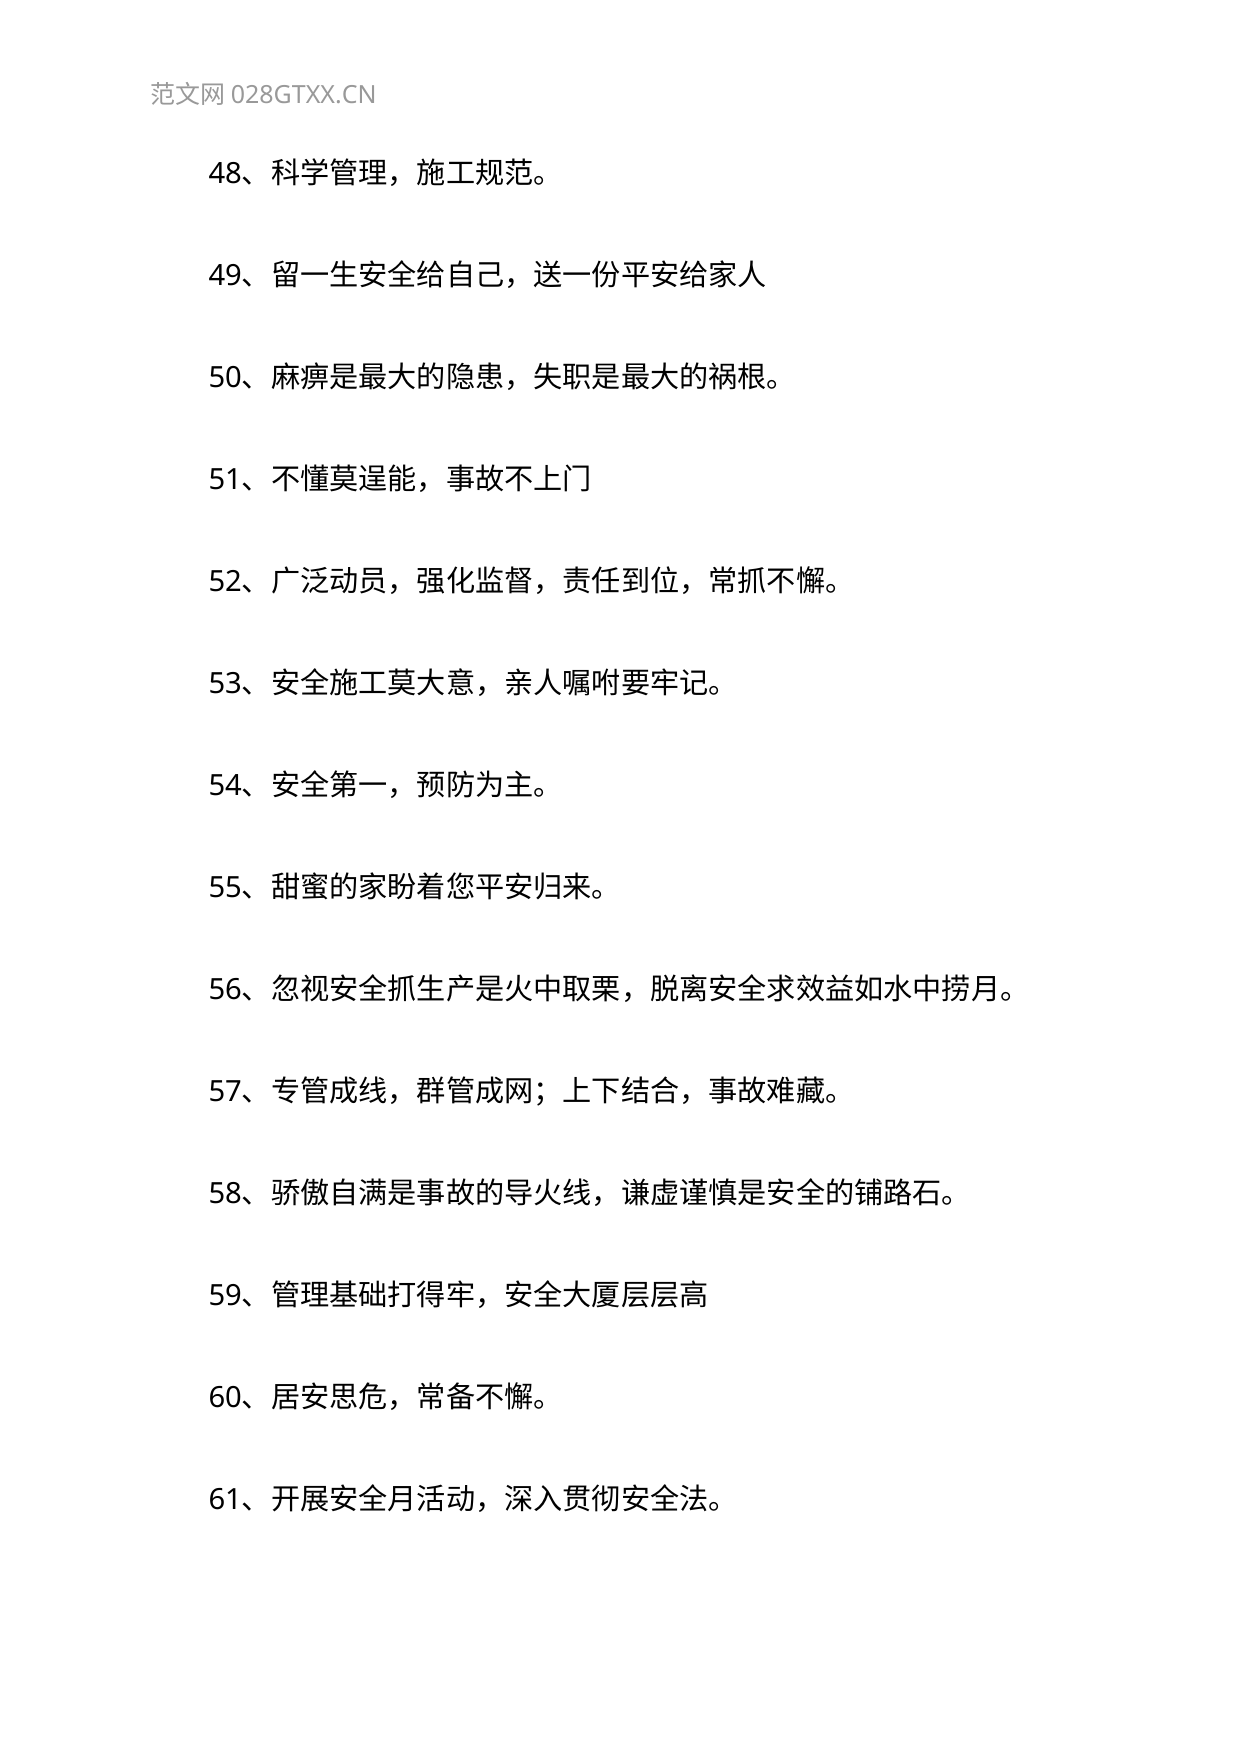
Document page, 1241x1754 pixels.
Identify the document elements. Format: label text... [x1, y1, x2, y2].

text 58、骄傲自满是事故的导火线，谦虚谨慎是安全的铺路石。 [150, 1170, 1090, 1212]
text 52、广泛动员，强化监督，责任到位，常抓不懈。 [150, 558, 1090, 600]
text 54、安全第一，预防为主。 [150, 762, 1090, 804]
text 51、不懂莫逞能，事故不上门 [150, 456, 1090, 498]
text 57、专管成线，群管成网；上下结合，事故难藏。 [150, 1068, 1090, 1110]
text 49、留一生安全给自己，送一份平安给家人 [150, 252, 1090, 294]
text 61、开展安全月活动，深入贯彻安全法。 [150, 1476, 1090, 1518]
text 53、安全施工莫大意，亲人嘱咐要牢记。 [150, 660, 1090, 702]
text 56、忽视安全抓生产是火中取栗，脱离安全求效益如水中捞月。 [150, 966, 1090, 1008]
text 55、甜蜜的家盼着您平安归来。 [150, 864, 1090, 906]
text 60、居安思危，常备不懈。 [150, 1374, 1090, 1416]
text 59、管理基础打得牢，安全大厦层层高 [150, 1272, 1090, 1314]
text 50、麻痹是最大的隐患，失职是最大的祸根。 [150, 354, 1090, 396]
text 48、科学管理，施工规范。 [150, 150, 1090, 192]
